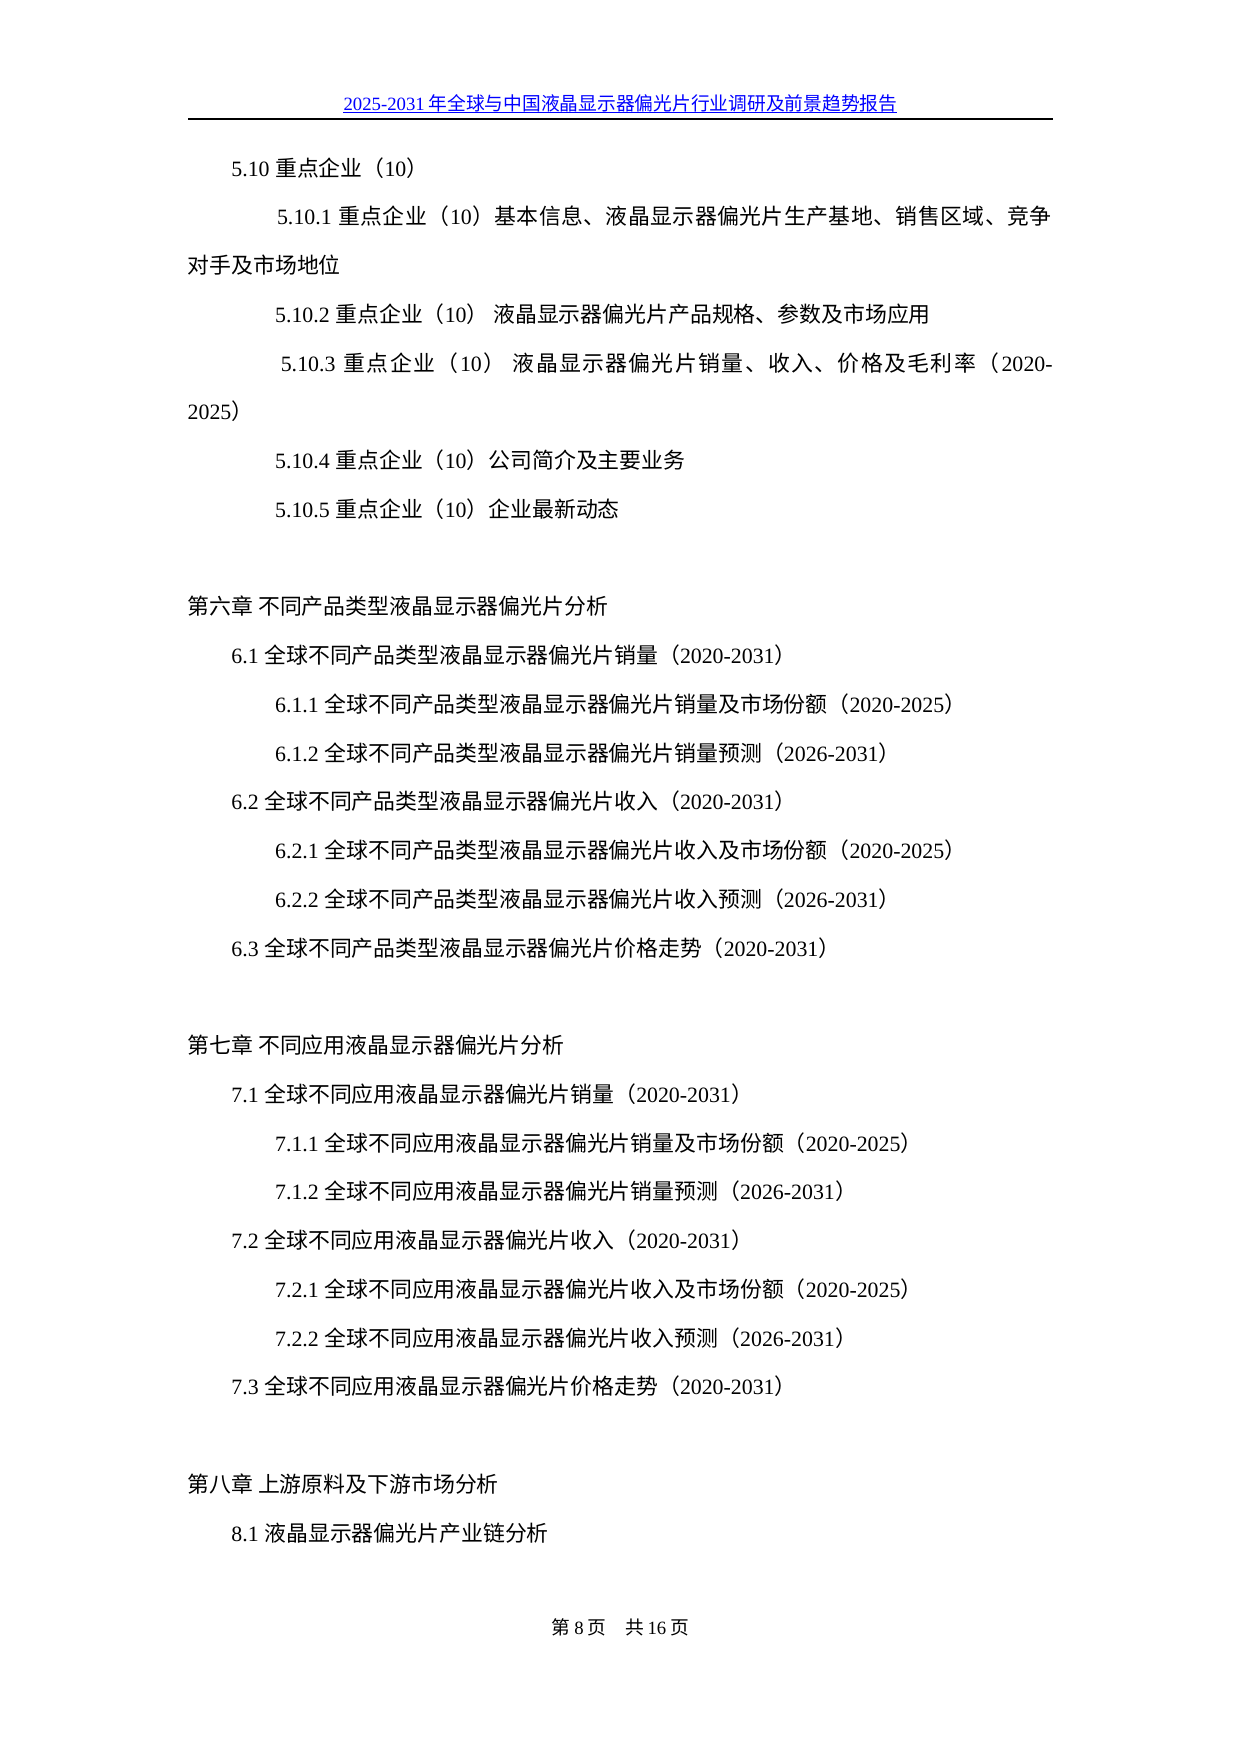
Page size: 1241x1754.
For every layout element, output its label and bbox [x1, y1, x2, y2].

text [187, 150, 1053, 1548]
